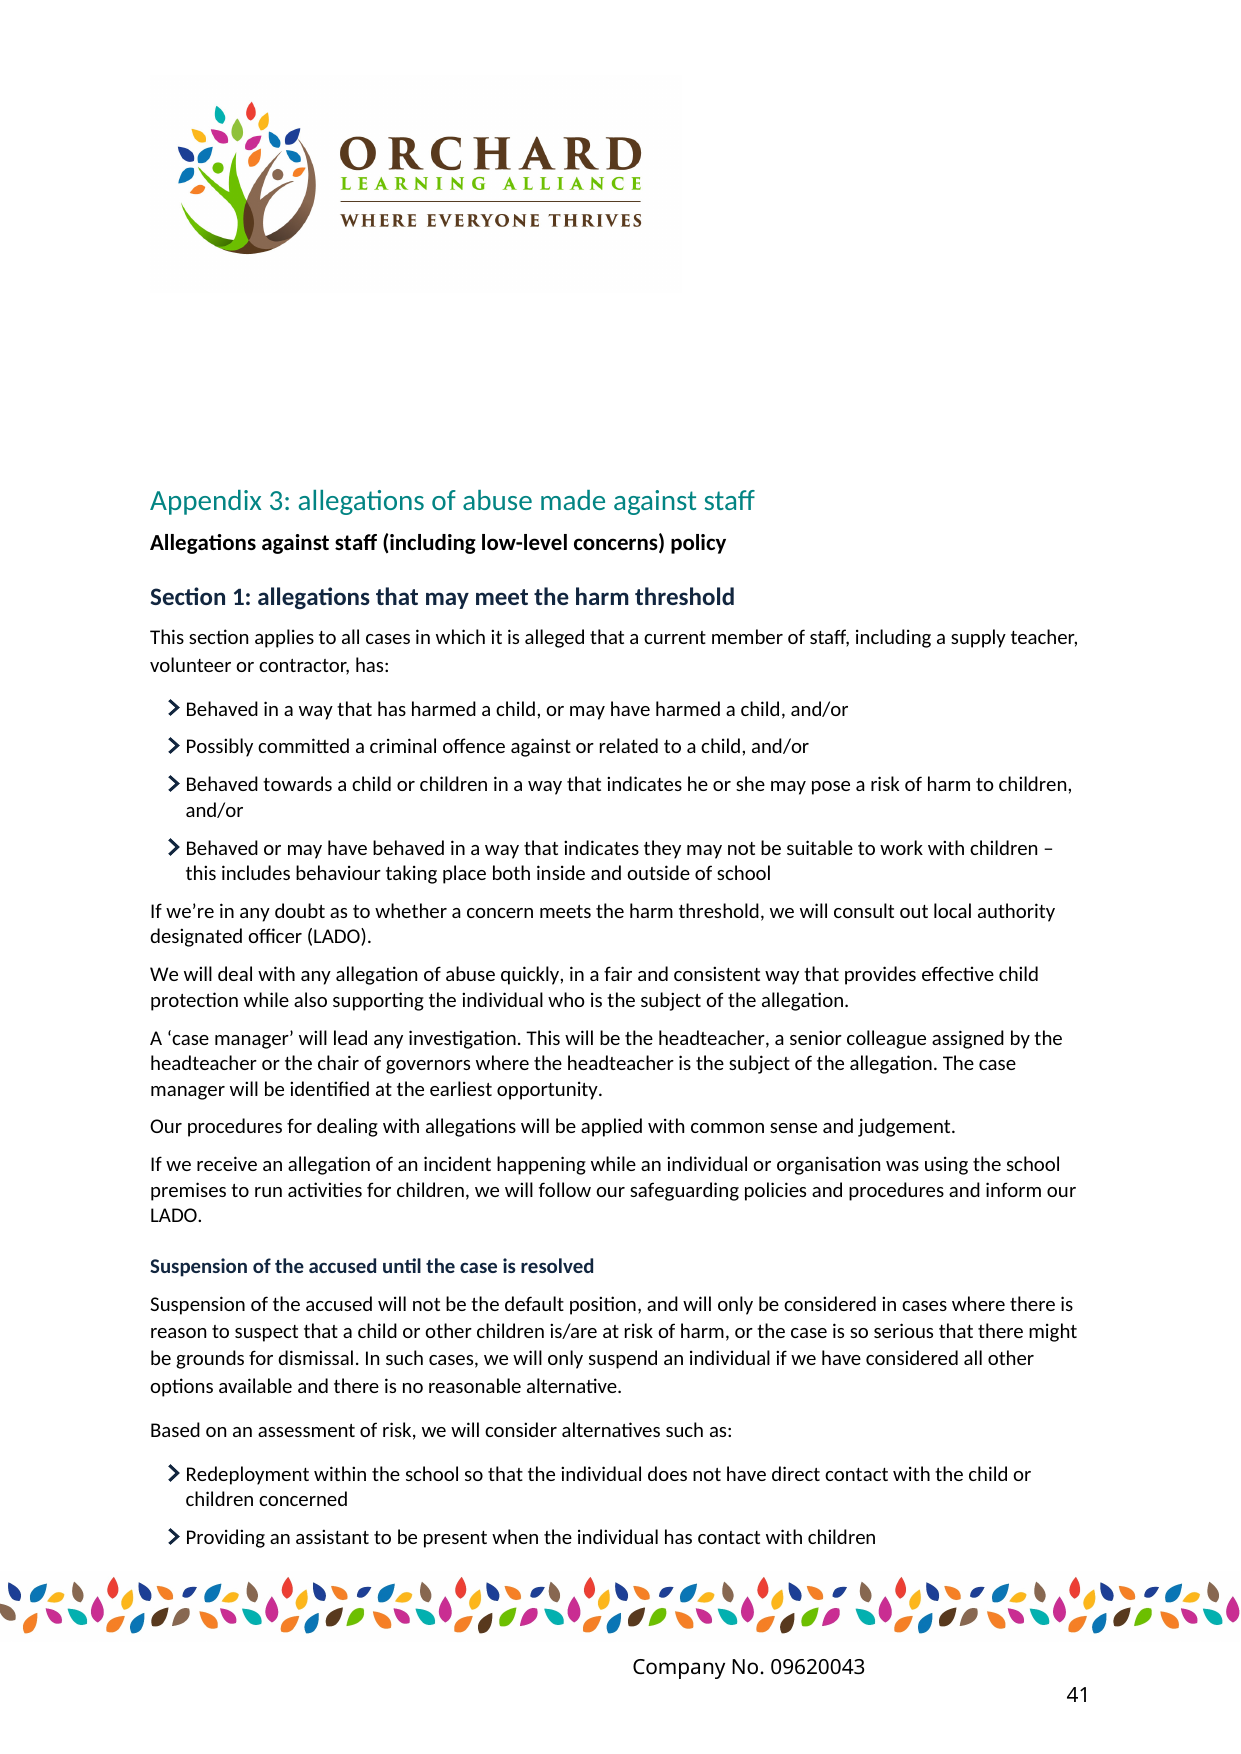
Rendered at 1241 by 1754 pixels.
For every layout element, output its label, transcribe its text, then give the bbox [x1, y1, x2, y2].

picture [0, 1571, 1241, 1642]
text Based on an assessment of risk, we will consider alternatives such as: [150, 1417, 1090, 1442]
text Behaved in a way that has harmed a child, or may have harmed a child, and/or [168, 696, 1090, 721]
picture [168, 838, 180, 856]
text A ‘case manager’ will lead any investigation. This will be the headteacher, a senior colleague assigned by the headteacher or the chair of governors where the headteacher is the subject of the allegation. The case manager will be identified at the earliest opportunity. [150, 1025, 1090, 1101]
picture [150, 75, 683, 293]
picture [168, 1464, 180, 1482]
text We will deal with any allegation of abuse quickly, in a fair and consistent way that provides effective child protection while also supporting the individual who is the subject of the allegation. [150, 962, 1090, 1012]
list If we’re in any doubt as to whether a concern meets the harm threshold, we will consult out local authority designated officer (LADO). [150, 898, 1090, 949]
text Behaved towards a child or children in a way that indicates he or she may pose a risk of harm to children, and/or [168, 772, 1090, 822]
text Our procedures for dealing with allegations will be applied with common sense and judgement. [150, 1114, 1090, 1139]
text This section applies to all cases in which it is alleged that a current member of staff, including a supply teacher, volunteer or contractor, has: [150, 624, 1090, 677]
picture [168, 775, 180, 792]
text Behaved or may have behaved in a way that indicates they may not be suitable to work with children – this includes behaviour taking place both inside and outside of school [168, 835, 1090, 886]
subtitle Appendix 3: allegations of abuse made against staff [150, 482, 1090, 517]
text Possibly committed a criminal offence against or related to a child, and/or [168, 734, 1090, 759]
text Redeployment within the school so that the individual does not have direct contact with the child or children concerned [168, 1461, 1090, 1512]
text Allegations against staff (including low-level concerns) policy [150, 528, 1090, 556]
text Suspension of the accused will not be the default position, and will only be considered in cases where there is reason to suspect that a child or other children is/are at risk of harm, or the case is so serious that there might be grounds for dismissal. In such cases, we will only suspend an individual if we have considered all other options available and there is no reasonable alternative. [150, 1291, 1090, 1398]
picture [168, 737, 180, 754]
text Suspension of the accused until the case is resolved [150, 1253, 1090, 1278]
text Section 1: allegations that may meet the harm threshold [150, 581, 1090, 612]
text If we receive an allegation of an incident happening while an individual or organisation was using the school premises to run activities for children, we will follow our safeguarding policies and procedures and inform our LADO. [150, 1152, 1090, 1228]
picture [168, 699, 180, 716]
picture [168, 1528, 180, 1545]
text Providing an assistant to be present when the individual has contact with children [168, 1524, 1090, 1550]
